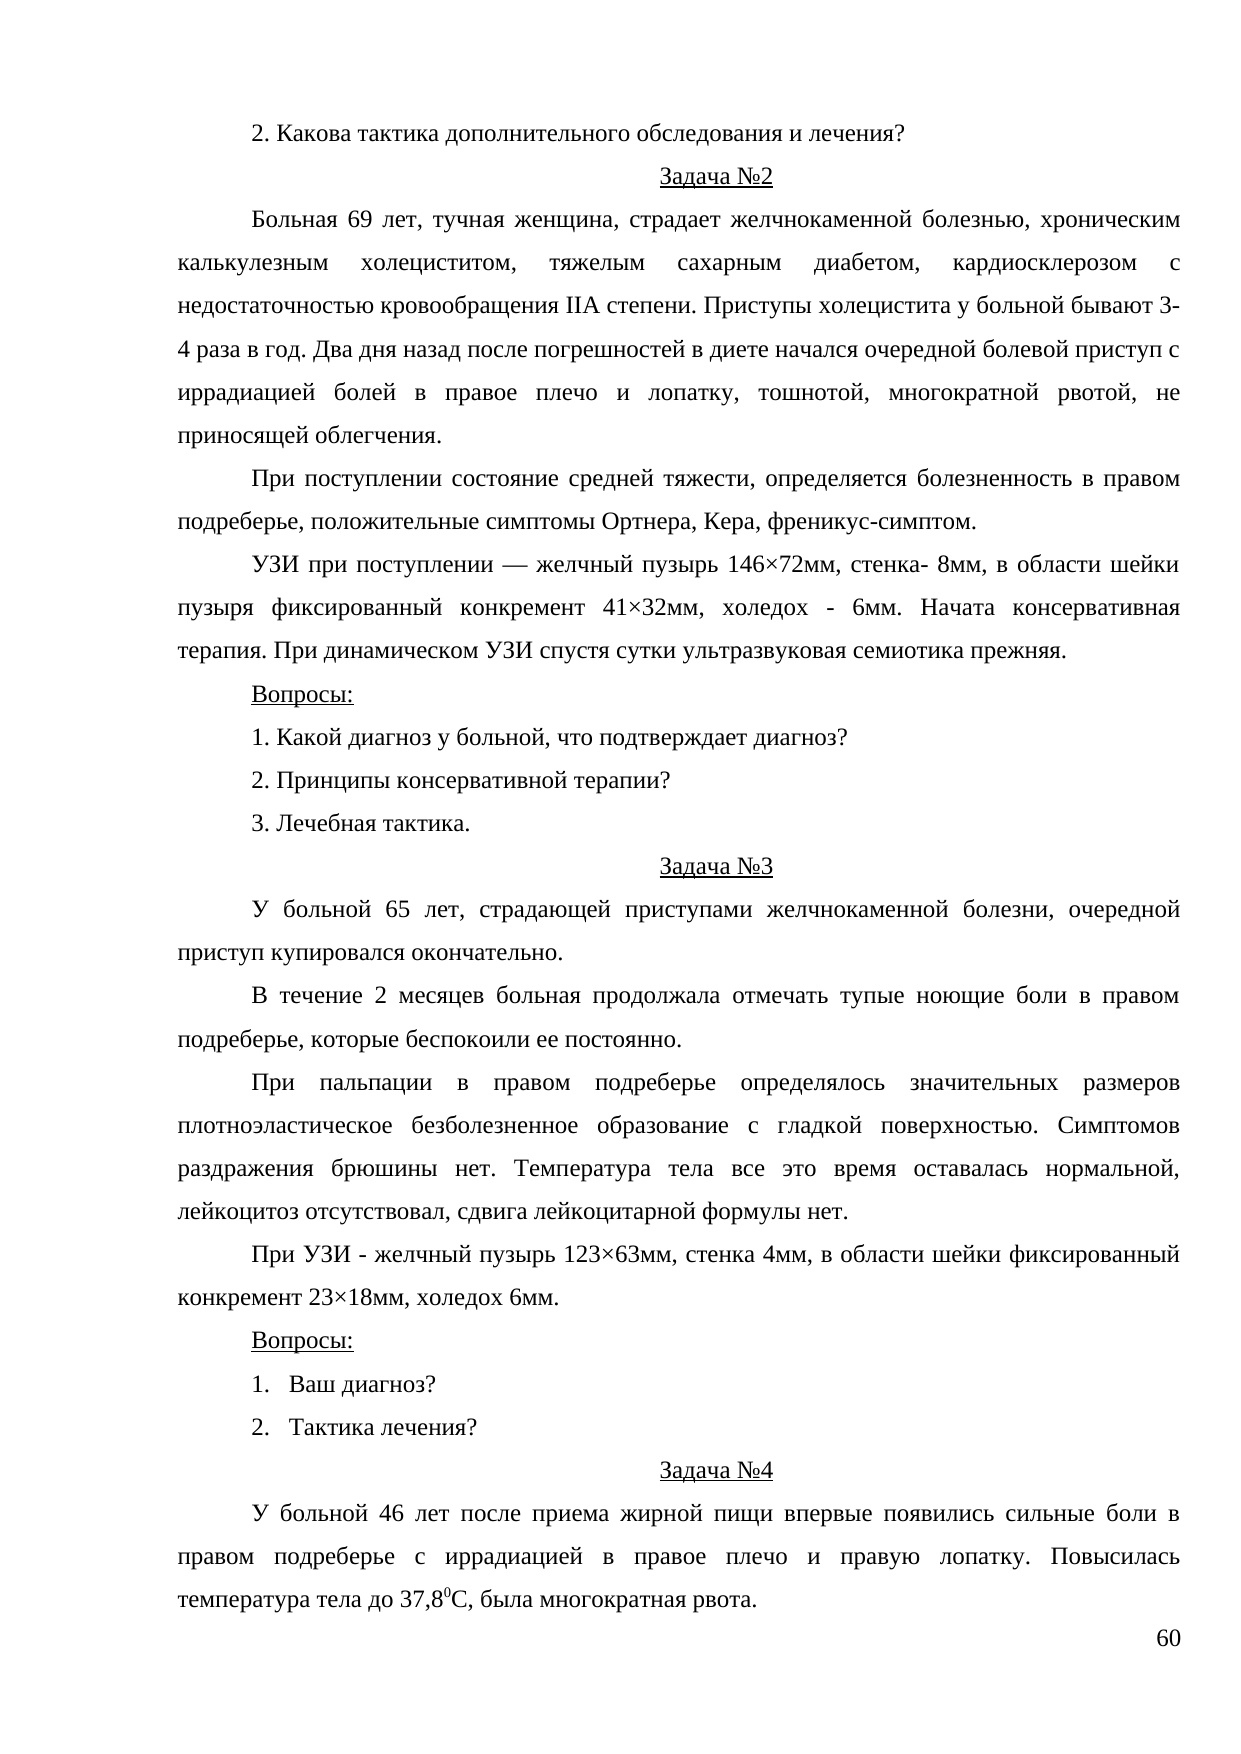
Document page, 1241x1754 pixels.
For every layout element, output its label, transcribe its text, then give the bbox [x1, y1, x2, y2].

list Ваш диагноз? [251, 1369, 1181, 1397]
text 3. Лечебная тактика. [177, 808, 1181, 837]
text Больная 69 лет, тучная женщина, страдает желчнокаменной болезнью, хроническим калькулезным холециститом, тяжелым сахарным диабетом, кардиосклерозом с недостаточностью кровообращения IIА степени. Приступы холецистита у больной бывают 3-4 раза в год. Два дня назад после погрешностей в диете начался очередной болевой приступ с иррадиацией болей в правое плечо и лопатку, тошнотой, многократной рвотой, не приносящей облегчения. [177, 204, 1181, 449]
text Вопросы: [177, 1326, 1181, 1354]
text УЗИ при поступлении — желчный пузырь 146×72мм, стенка- 8мм, в области шейки пузыря фиксированный конкремент 41×32мм, холедох - 6мм. Начата консервативная терапия. При динамическом УЗИ спустя сутки ультразвуковая семиотика прежняя. [177, 549, 1181, 664]
list Тактика лечения? [251, 1412, 1181, 1441]
text Задача №2 [177, 161, 1181, 190]
text Задача №3 [177, 851, 1181, 880]
text При пальпации в правом подреберье определялось значительных размеров плотноэластическое безболезненное образование с гладкой поверхностью. Симптомов раздражения брюшины нет. Температура тела все это время оставалась нормальной, лейкоцитоз отсутствовал, сдвига лейкоцитарной формулы нет. [177, 1067, 1181, 1225]
text При поступлении состояние средней тяжести, определяется болезненность в правом подреберье, положительные симптомы Ортнера, Кера, френикус-симптом. [177, 463, 1181, 535]
text 1. Какой диагноз у больной, что подтверждает диагноз? [177, 722, 1181, 751]
text У больной 46 лет после приема жирной пищи впервые появились сильные боли в правом подреберье с иррадиацией в правое плечо и правую лопатку. Повысилась температура тела до 37,80С, была многократная рвота. [177, 1498, 1181, 1613]
text 2. Принципы консервативной терапии? [177, 765, 1181, 794]
text У больной 65 лет, страдающей приступами желчнокаменной болезни, очередной приступ купировался окончательно. [177, 894, 1181, 966]
text Вопросы: [177, 679, 1181, 707]
text В течение 2 месяцев больная продолжала отмечать тупые ноющие боли в правом подреберье, которые беспокоили ее постоянно. [177, 981, 1181, 1052]
text При УЗИ - желчный пузырь 123×63мм, стенка 4мм, в области шейки фиксированный конкремент 23×18мм, холедох 6мм. [177, 1239, 1181, 1311]
text Задача №4 [177, 1455, 1181, 1484]
text 2. Какова тактика дополнительного обследования и лечения? [177, 118, 1181, 147]
